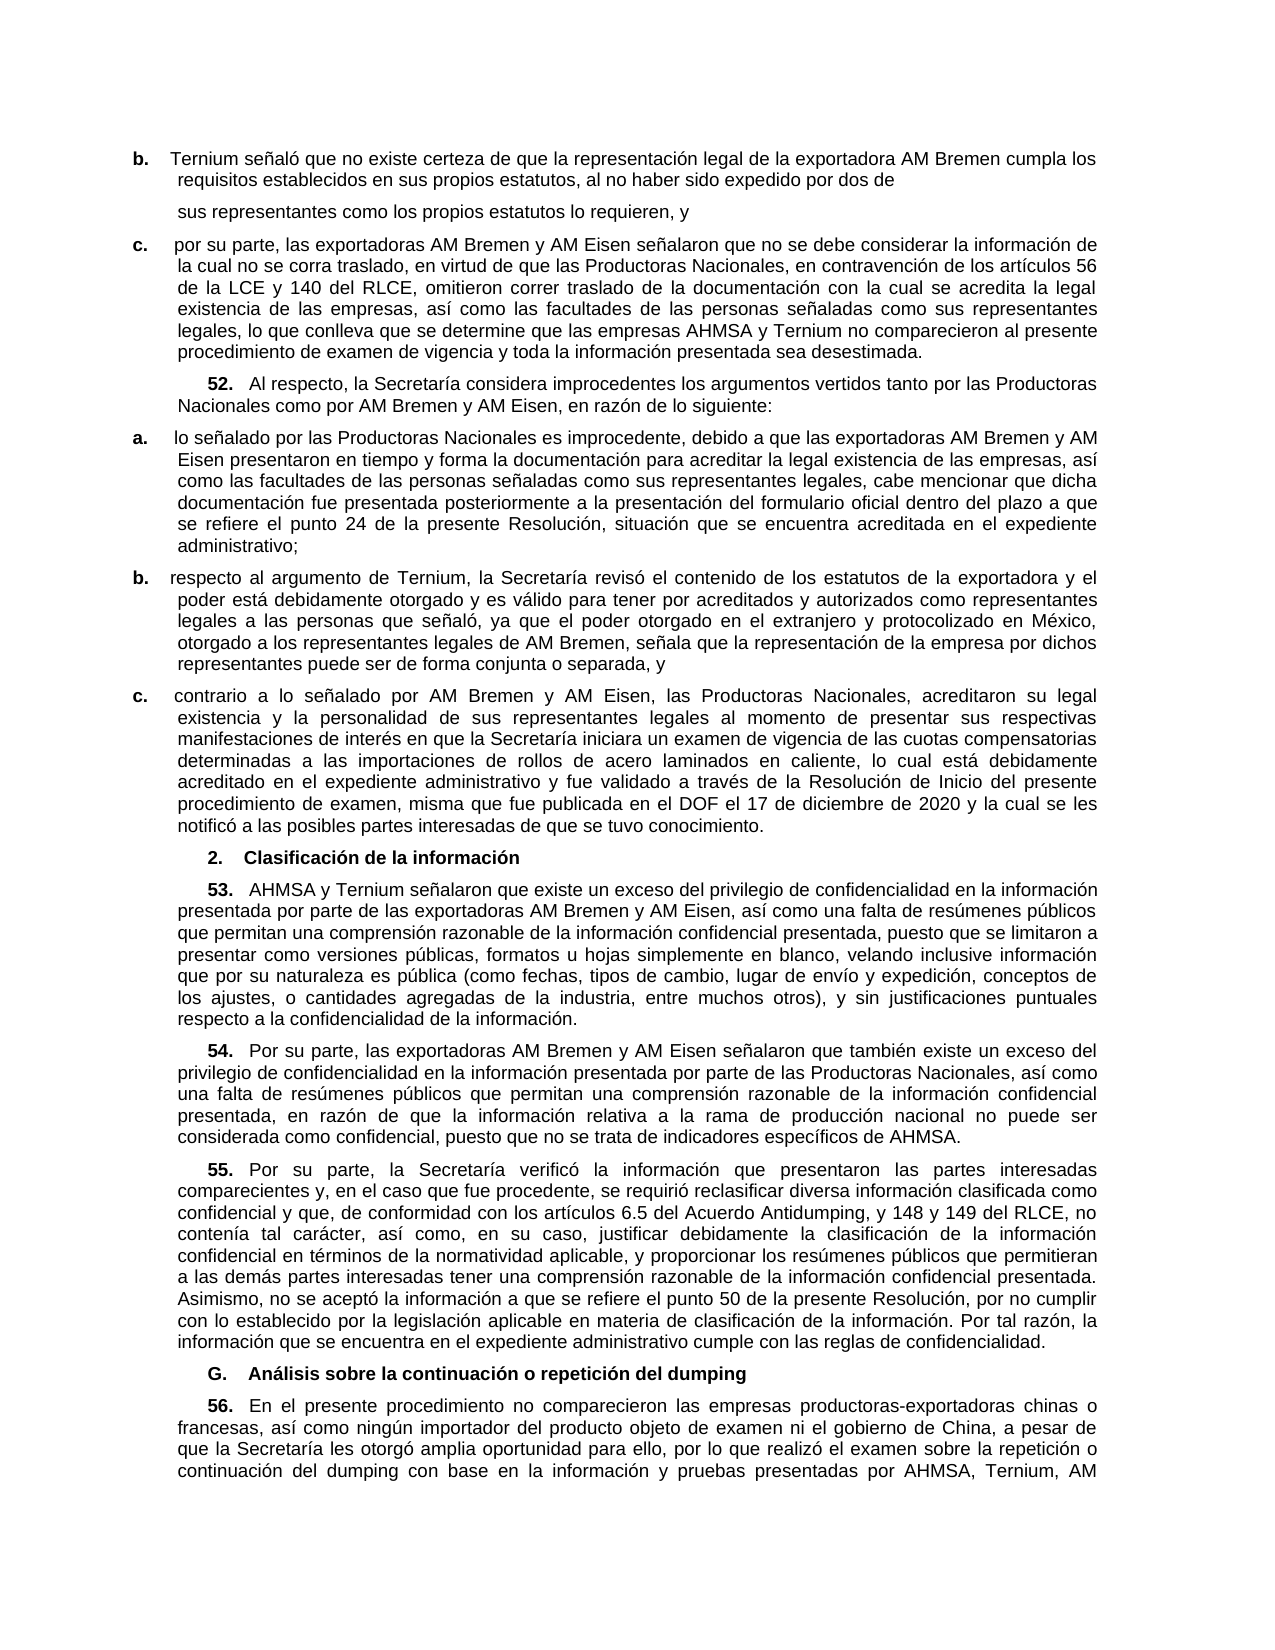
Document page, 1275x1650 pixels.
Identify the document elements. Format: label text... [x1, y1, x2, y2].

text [177, 1395, 1098, 1481]
text c. contrario a lo señalado por AM Bremen y AM Eisen, las Productoras Nacionales, acreditaron su legal existencia y la personalidad de sus representantes legales al momento de presentar sus respectivas manifestaciones de interés en que la Secretaría iniciara un examen de vigencia de las cuotas compensatorias determinadas a las importaciones de rollos de acero laminados en caliente, lo cual está debidamente acreditado en el expediente administrativo y fue validado a través de la Resolución de Inicio del presente procedimiento de examen, misma que fue publicada en el DOF el 17 de diciembre de 2020 y la cual se les notificó a las posibles partes interesadas de que se tuvo conocimiento. [132, 685, 1098, 836]
text b. respecto al argumento de Ternium, la Secretaría revisó el contenido de los estatutos de la exportadora y el poder está debidamente otorgado y es válido para tener por acreditados y autorizados como representantes legales a las personas que señaló, ya que el poder otorgado en el extranjero y protocolizado en México, otorgado a los representantes legales de AM Bremen, señala que la representación de la empresa por dichos representantes puede ser de forma conjunta o separada, y [132, 567, 1098, 674]
text G. Análisis sobre la continuación o repetición del dumping [177, 1363, 1098, 1384]
text 55. Por su parte, la Secretaría verificó la información que presentaron las partes interesadas comparecientes y, en el caso que fue procedente, se requirió reclasificar diversa información clasificada como confidencial y que, de conformidad con los artículos 6.5 del Acuerdo Antidumping, y 148 y 149 del RLCE, no contenía tal carácter, así como, en su caso, justificar debidamente la clasificación de la información confidencial en términos de la normatividad aplicable, y proporcionar los resúmenes públicos que permitieran a las demás partes interesadas tener una comprensión razonable de la información confidencial presentada. Asimismo, no se aceptó la información a que se refiere el punto 50 de la presente Resolución, por no cumplir con lo establecido por la legislación aplicable en materia de clasificación de la información. Por tal razón, la información que se encuentra en el expediente administrativo cumple con las reglas de confidencialidad. [177, 1158, 1098, 1352]
text c. por su parte, las exportadoras AM Bremen y AM Eisen señalaron que no se debe considerar la información de la cual no se corra traslado, en virtud de que las Productoras Nacionales, en contravención de los artículos 56 de la LCE y 140 del RLCE, omitieron correr traslado de la documentación con la cual se acredita la legal existencia de las empresas, así como las facultades de las personas señaladas como sus representantes legales, lo que conlleva que se determine que las empresas AHMSA y Ternium no comparecieron al presente procedimiento de examen de vigencia y toda la información presentada sea desestimada. [132, 233, 1098, 363]
text 2. Clasificación de la información [177, 847, 1098, 868]
text 54. Por su parte, las exportadoras AM Bremen y AM Eisen señalaron que también existe un exceso del privilegio de confidencialidad en la información presentada por parte de las Productoras Nacionales, así como una falta de resúmenes públicos que permitan una comprensión razonable de la información confidencial presentada, en razón de que la información relativa a la rama de producción nacional no puede ser considerada como confidencial, puesto que no se trata de indicadores específicos de AHMSA. [177, 1040, 1098, 1148]
text b. Ternium señaló que no existe certeza de que la representación legal de la exportadora AM Bremen cumpla los requisitos establecidos en sus propios estatutos, al no haber sido expedido por dos de [132, 148, 1098, 191]
text 52. Al respecto, la Secretaría considera improcedentes los argumentos vertidos tanto por las Productoras Nacionales como por AM Bremen y AM Eisen, en razón de lo siguiente: [177, 373, 1098, 416]
text 53. AHMSA y Ternium señalaron que existe un exceso del privilegio de confidencialidad en la información presentada por parte de las exportadoras AM Bremen y AM Eisen, así como una falta de resúmenes públicos que permitan una comprensión razonable de la información confidencial presentada, puesto que se limitaron a presentar como versiones públicas, formatos u hojas simplemente en blanco, velando inclusive información que por su naturaleza es pública (como fechas, tipos de cambio, lugar de envío y expedición, conceptos de los ajustes, o cantidades agregadas de la industria, entre muchos otros), y sin justificaciones puntuales respecto a la confidencialidad de la información. [177, 879, 1098, 1029]
text sus representantes como los propios estatutos lo requieren, y [177, 201, 1098, 223]
text a. lo señalado por las Productoras Nacionales es improcedente, debido a que las exportadoras AM Bremen y AM Eisen presentaron en tiempo y forma la documentación para acreditar la legal existencia de las empresas, así como las facultades de las personas señaladas como sus representantes legales, cabe mencionar que dicha documentación fue presentada posteriormente a la presentación del formulario oficial dentro del plazo a que se refiere el punto 24 de la presente Resolución, situación que se encuentra acreditada en el expediente administrativo; [132, 427, 1098, 556]
